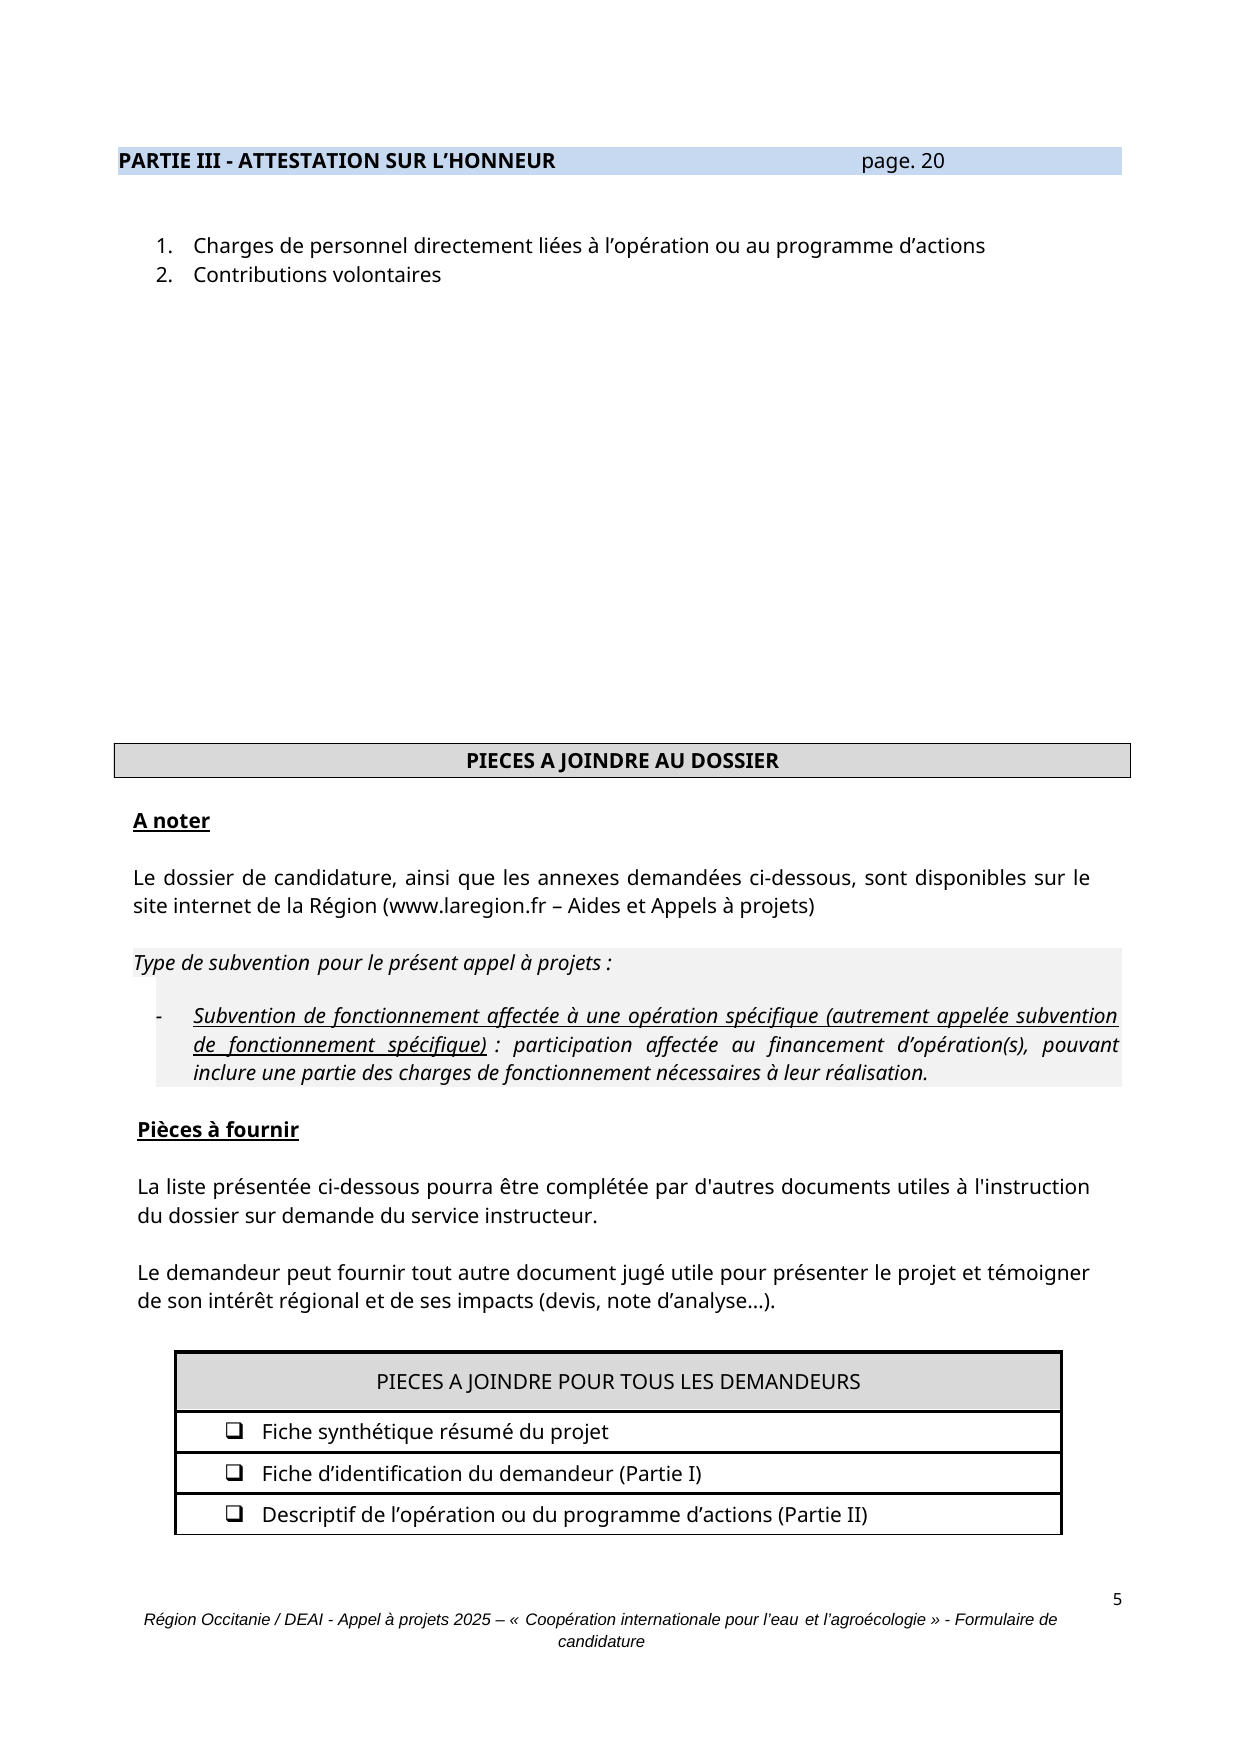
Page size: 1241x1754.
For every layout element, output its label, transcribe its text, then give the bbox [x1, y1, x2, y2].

text Le demandeur peut fournir tout autre document jugé utile pour présenter le projet et témoigner de son intérêt régional et de ses impacts (devis, note d’analyse…). [137, 1258, 1092, 1314]
text PARTIE III - ATTESTATION SUR L’HONNEUR page. 20 [118, 147, 1122, 175]
table_cell Fiche d’identification du demandeur (Partie I) [177, 1454, 1060, 1492]
text A noter [133, 806, 1092, 834]
text PIECES A JOINDRE AU DOSSIER [115, 744, 1130, 777]
list Subvention de fonctionnement affectée à une opération spécifique (autrement appelée subvention de fonctionnement spécifique) : participation affectée au financement d’opération(s), pouvant inclure une partie des charges de fonctionnement nécessaires à leur réalisation. [156, 1002, 1122, 1087]
table_cell Descriptif de l’opération ou du programme d’actions (Partie II) [177, 1495, 1060, 1533]
text Le dossier de candidature, ainsi que les annexes demandées ci-dessous, sont disponibles sur le site internet de la Région (www.laregion.fr – Aides et Appels à projets) [133, 863, 1092, 920]
text Pièces à fournir [137, 1115, 1092, 1144]
text La liste présentée ci-dessous pourra être complétée par d'autres documents utiles à l'instruction du dossier sur demande du service instructeur. [137, 1172, 1092, 1229]
text Type de subvention pour le présent appel à projets : [133, 948, 1122, 977]
table_header PIECES A JOINDRE POUR TOUS LES DEMANDEURS [177, 1354, 1060, 1409]
list Charges de personnel directement liées à l’opération ou au programme d’actions [156, 231, 1122, 260]
table_cell Fiche synthétique résumé du projet [177, 1413, 1060, 1451]
list Contributions volontaires [156, 260, 1122, 288]
